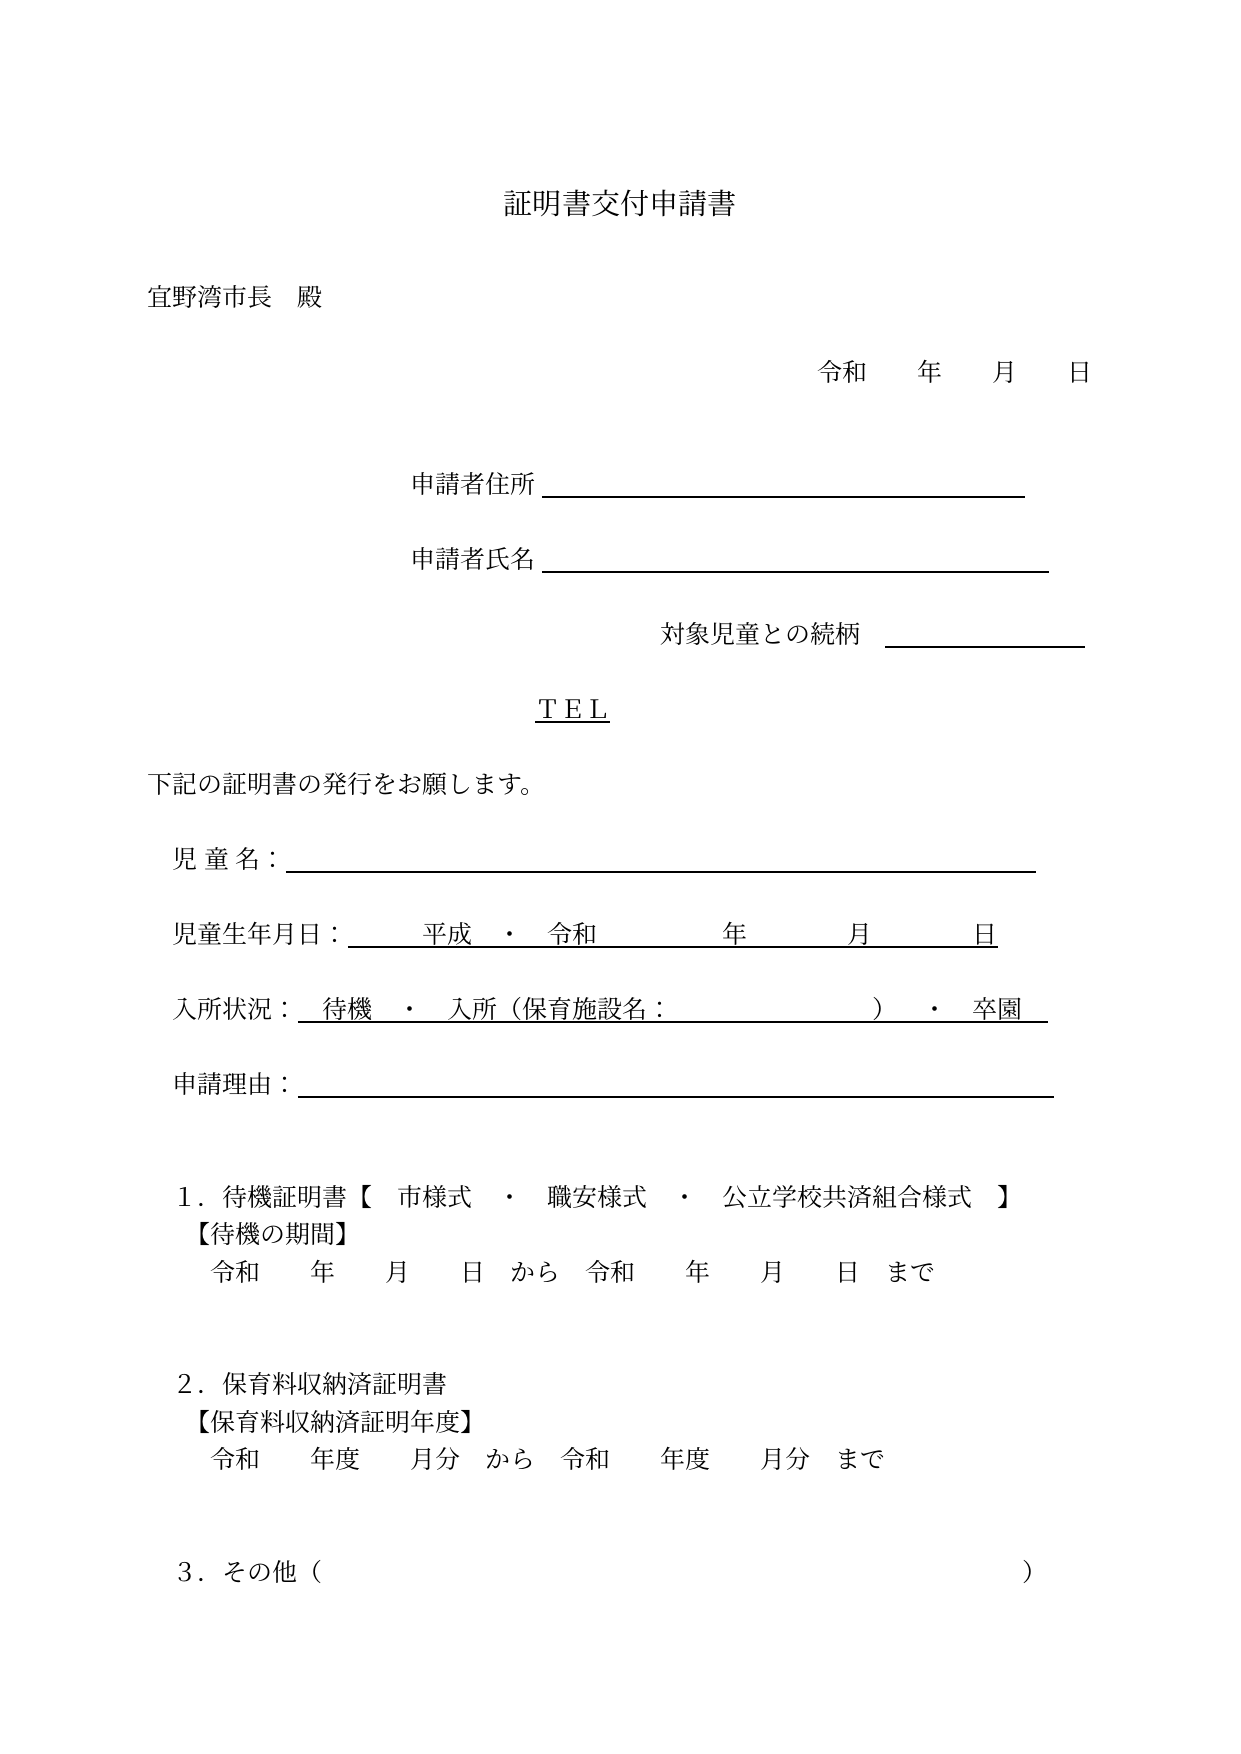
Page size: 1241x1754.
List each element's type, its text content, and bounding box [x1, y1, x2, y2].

text ３．その他（ ） [148, 1552, 1092, 1589]
text 【待機の期間】 [148, 1214, 1092, 1252]
text 対象児童との続柄 [148, 614, 1092, 652]
text 【保育料収納済証明年度】 [148, 1402, 1092, 1439]
text 令和 年 月 日 から 令和 年 月 日 まで [148, 1252, 1092, 1289]
text １．待機証明書【 市様式 ・ 職安様式 ・ 公立学校共済組合様式 】 [148, 1177, 1092, 1214]
text 下記の証明書の発行をお願します。 [148, 764, 1092, 802]
text 児 童 名： [148, 839, 1092, 877]
text 申請者氏名 [148, 539, 1092, 577]
text 証明書交付申請書 [148, 164, 1092, 239]
text ２．保育料収納済証明書 [148, 1364, 1092, 1402]
text 令和 年 月 日 [148, 352, 1092, 389]
text 申請者住所 [148, 464, 1092, 502]
text 令和 年度 月分 から 令和 年度 月分 まで [148, 1439, 1092, 1477]
text 入所状況： 待機 ・ 入所（保育施設名： ） ・ 卒園 [148, 989, 1092, 1027]
text ＴＥＬ [148, 689, 1092, 727]
text 宜野湾市長 殿 [148, 277, 1092, 314]
text 児童生年月日： 平成 ・ 令和 年 月 日 [148, 914, 1092, 952]
text 申請理由： [148, 1064, 1092, 1102]
